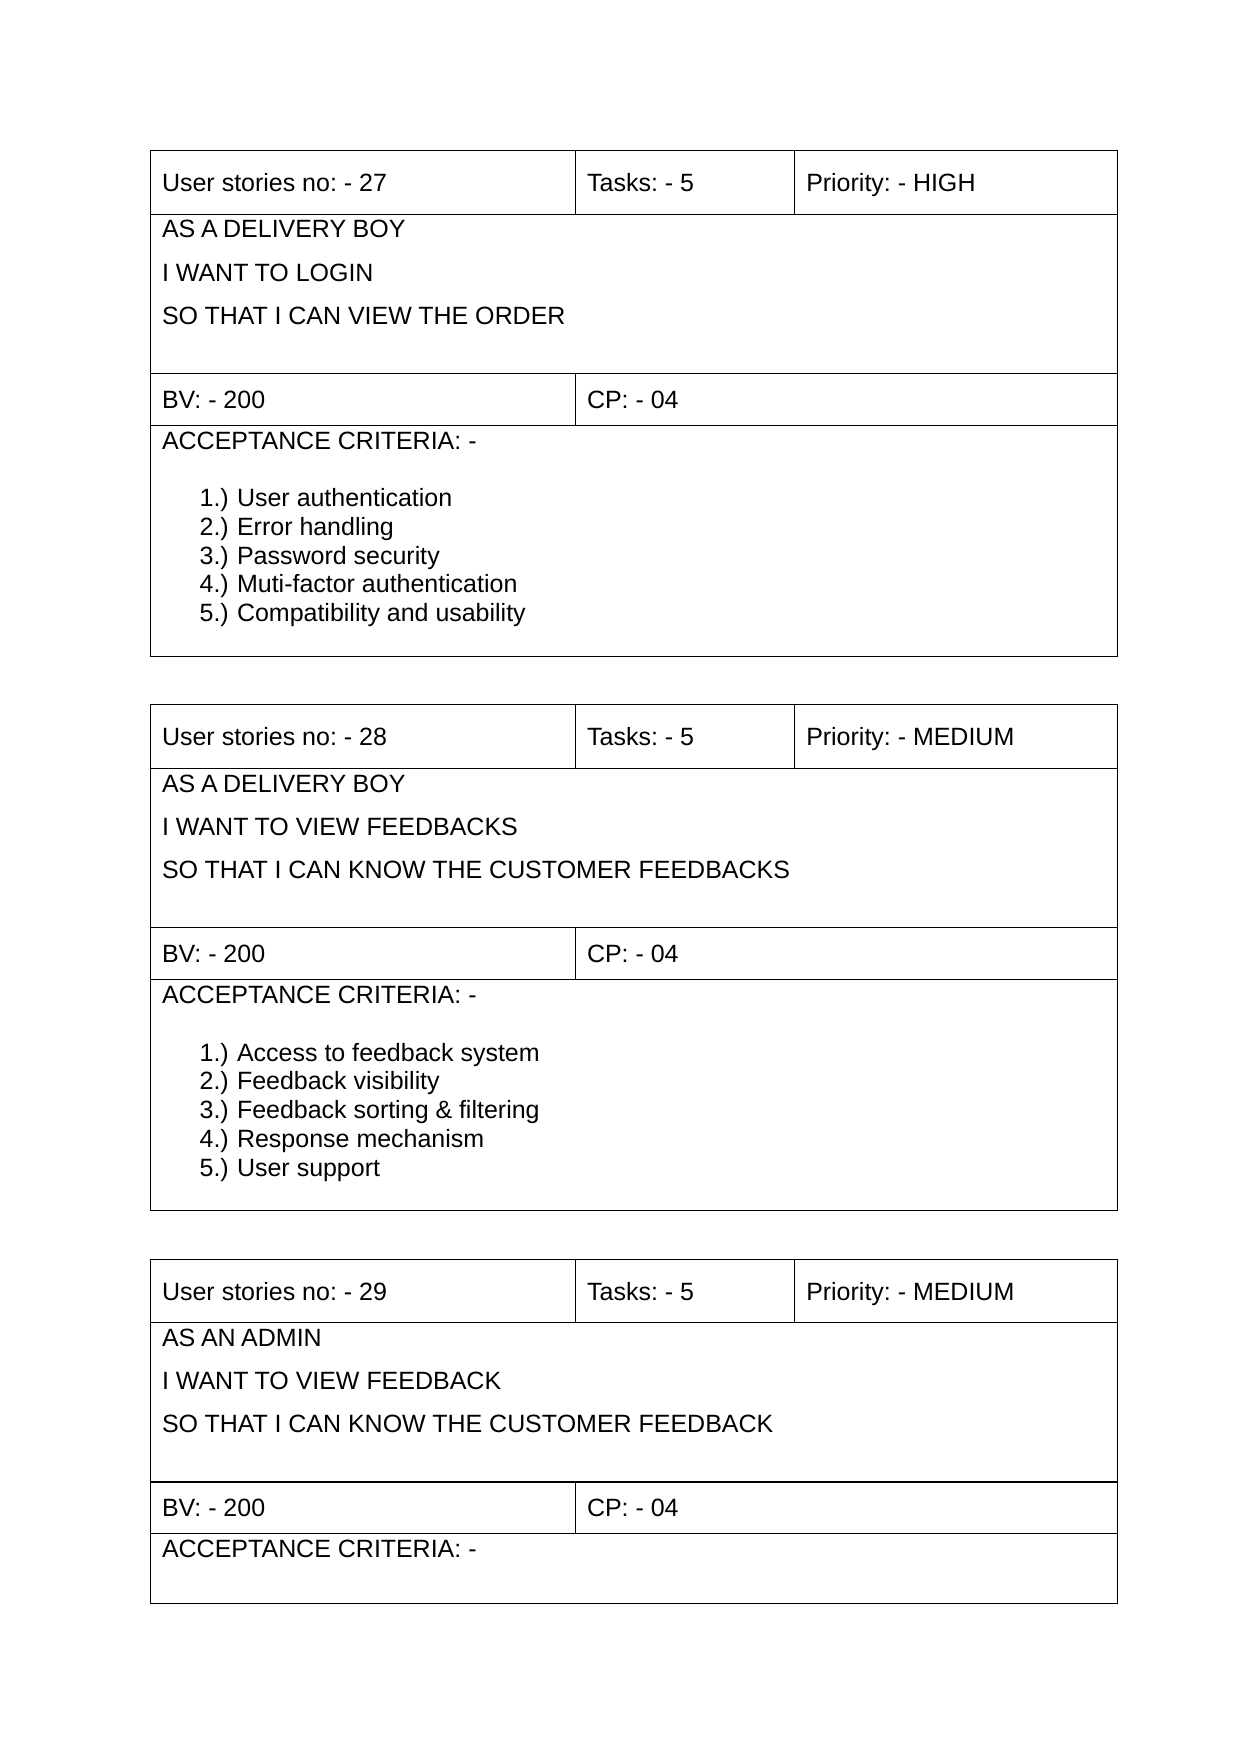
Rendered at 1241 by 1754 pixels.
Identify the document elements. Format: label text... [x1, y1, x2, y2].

table_header User stories no: - 29 [151, 1260, 575, 1322]
table_header Priority: - HIGH [795, 151, 1117, 213]
table_header User stories no: - 28 [151, 705, 575, 768]
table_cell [151, 1534, 1117, 1603]
table_cell ACCEPTANCE CRITERIA: - User authentication Error handling Password security Muti-factor authentication Compatibility and usability [151, 426, 1117, 656]
table_header Tasks: - 5 [576, 151, 794, 213]
table_header Tasks: - 5 [576, 705, 794, 768]
table_cell CP: - 04 [576, 374, 1117, 424]
table_cell CP: - 04 [576, 928, 1117, 979]
table_header User stories no: - 27 [151, 151, 575, 213]
table_cell AS AN ADMIN I WANT TO VIEW FEEDBACK SO THAT I CAN KNOW THE CUSTOMER FEEDBACK [151, 1323, 1117, 1481]
table_cell BV: - 200 [151, 1483, 575, 1533]
table_header Priority: - MEDIUM [795, 705, 1117, 768]
table_cell BV: - 200 [151, 374, 575, 424]
table_cell ACCEPTANCE CRITERIA: - Access to feedback system Feedback visibility Feedback sorting & filtering Response mechanism User support [151, 980, 1117, 1210]
table_cell CP: - 04 [576, 1483, 1117, 1533]
table_cell AS A DELIVERY BOY I WANT TO VIEW FEEDBACKS SO THAT I CAN KNOW THE CUSTOMER FEEDBACKS [151, 769, 1117, 927]
table_cell BV: - 200 [151, 928, 575, 979]
table_header Tasks: - 5 [576, 1260, 794, 1322]
table_cell AS A DELIVERY BOY I WANT TO LOGIN SO THAT I CAN VIEW THE ORDER [151, 215, 1117, 373]
table_header Priority: - MEDIUM [795, 1260, 1117, 1322]
